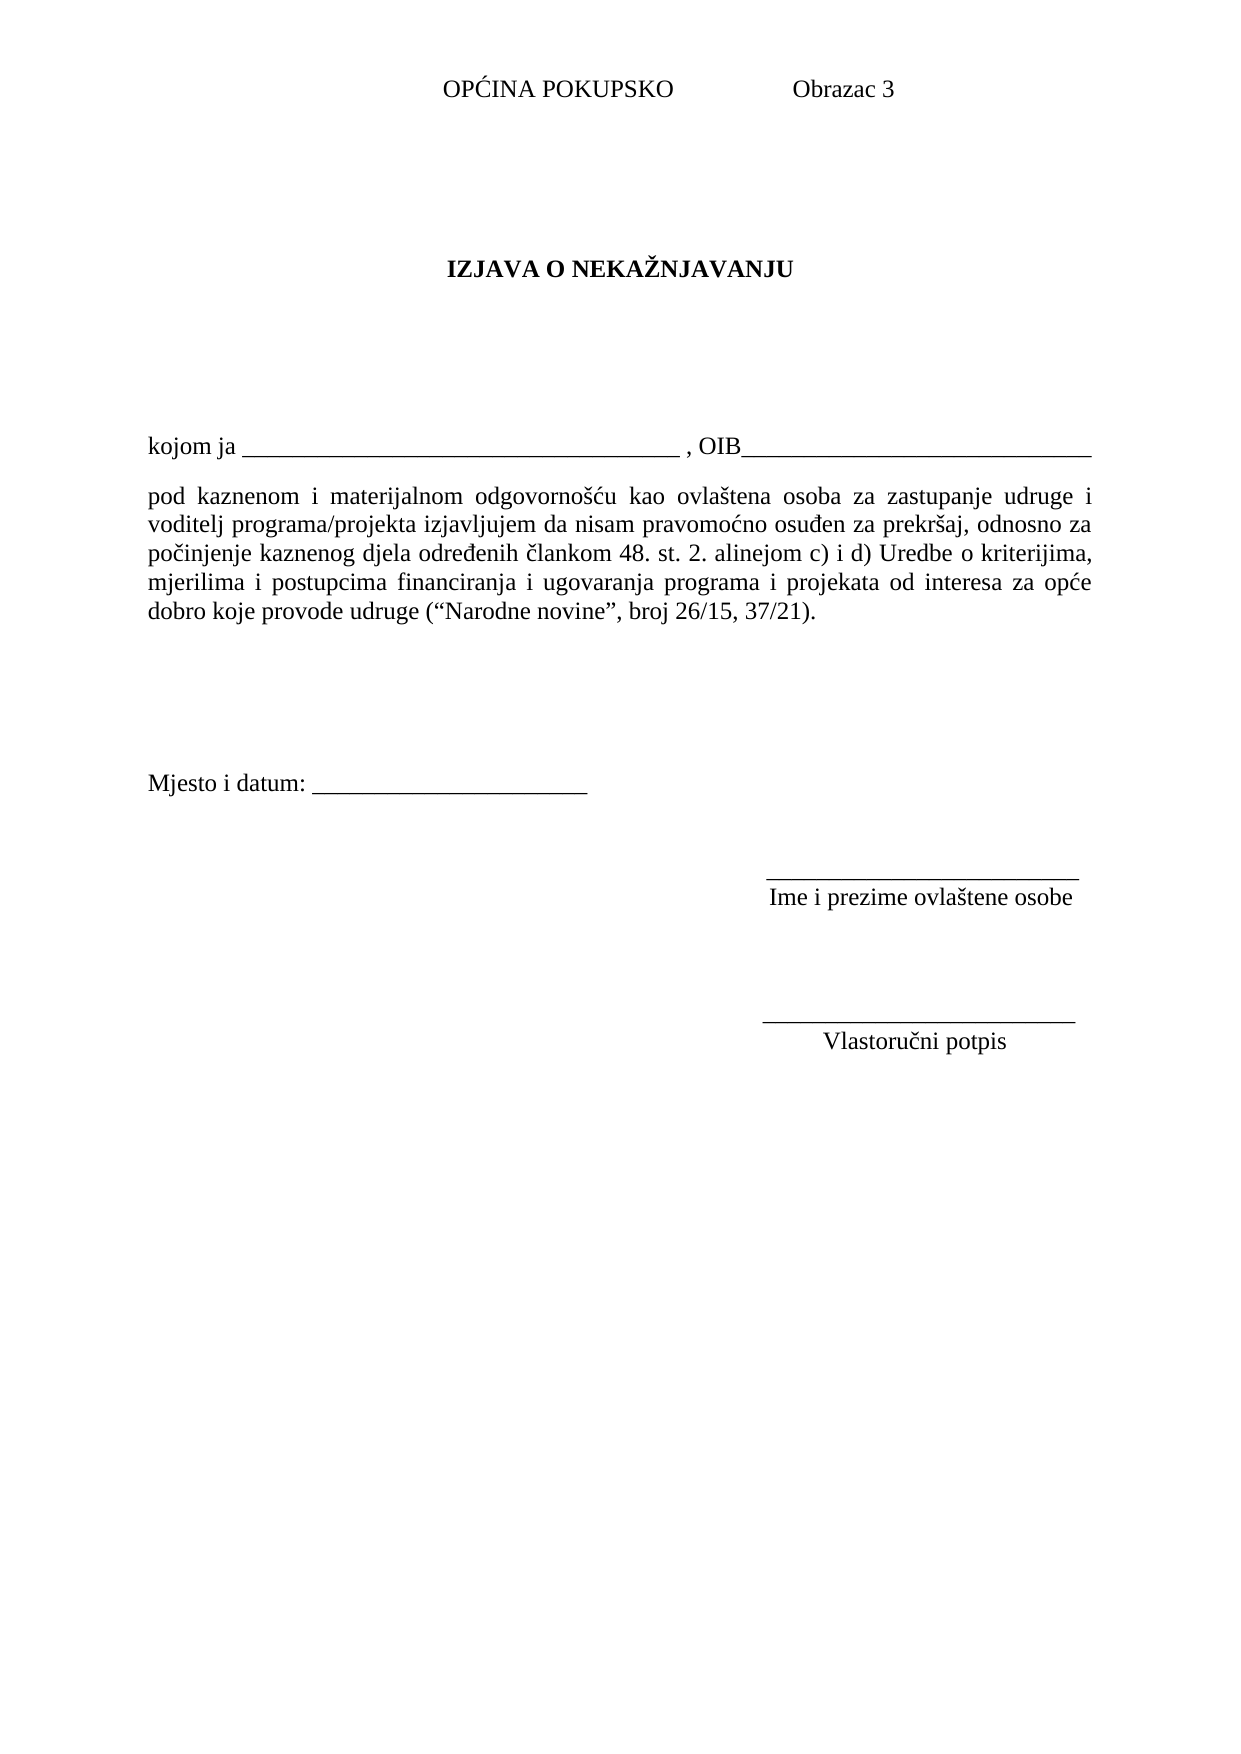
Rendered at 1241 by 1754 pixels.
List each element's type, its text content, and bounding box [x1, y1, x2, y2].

text _________________________ [148, 854, 1093, 882]
text Ime i prezime ovlaštene osobe [738, 882, 1093, 911]
text Mjesto i datum: ______________________ [148, 768, 1093, 797]
text _________________________ [738, 997, 1093, 1026]
text IZJAVA O NEKAŽNJAVANJU [148, 254, 1093, 282]
text Vlastoručni potpis [738, 1026, 1093, 1055]
text kojom ja ___________________________________ , OIB____________________________ [148, 431, 1093, 460]
text pod kaznenom i materijalnom odgovornošću kao ovlaštena osoba za zastupanje udruge i voditelj programa/projekta izjavljujem da nisam pravomoćno osuđen za prekršaj, odnosno za počinjenje kaznenog djela određenih člankom 48. st. 2. alinejom c) i d) Uredbe o kriterijima, mjerilima i postupcima financiranja i ugovaranja programa i projekata od interesa za opće dobro koje provode udruge (“Narodne novine”, broj 26/15, 37/21). [148, 481, 1093, 624]
